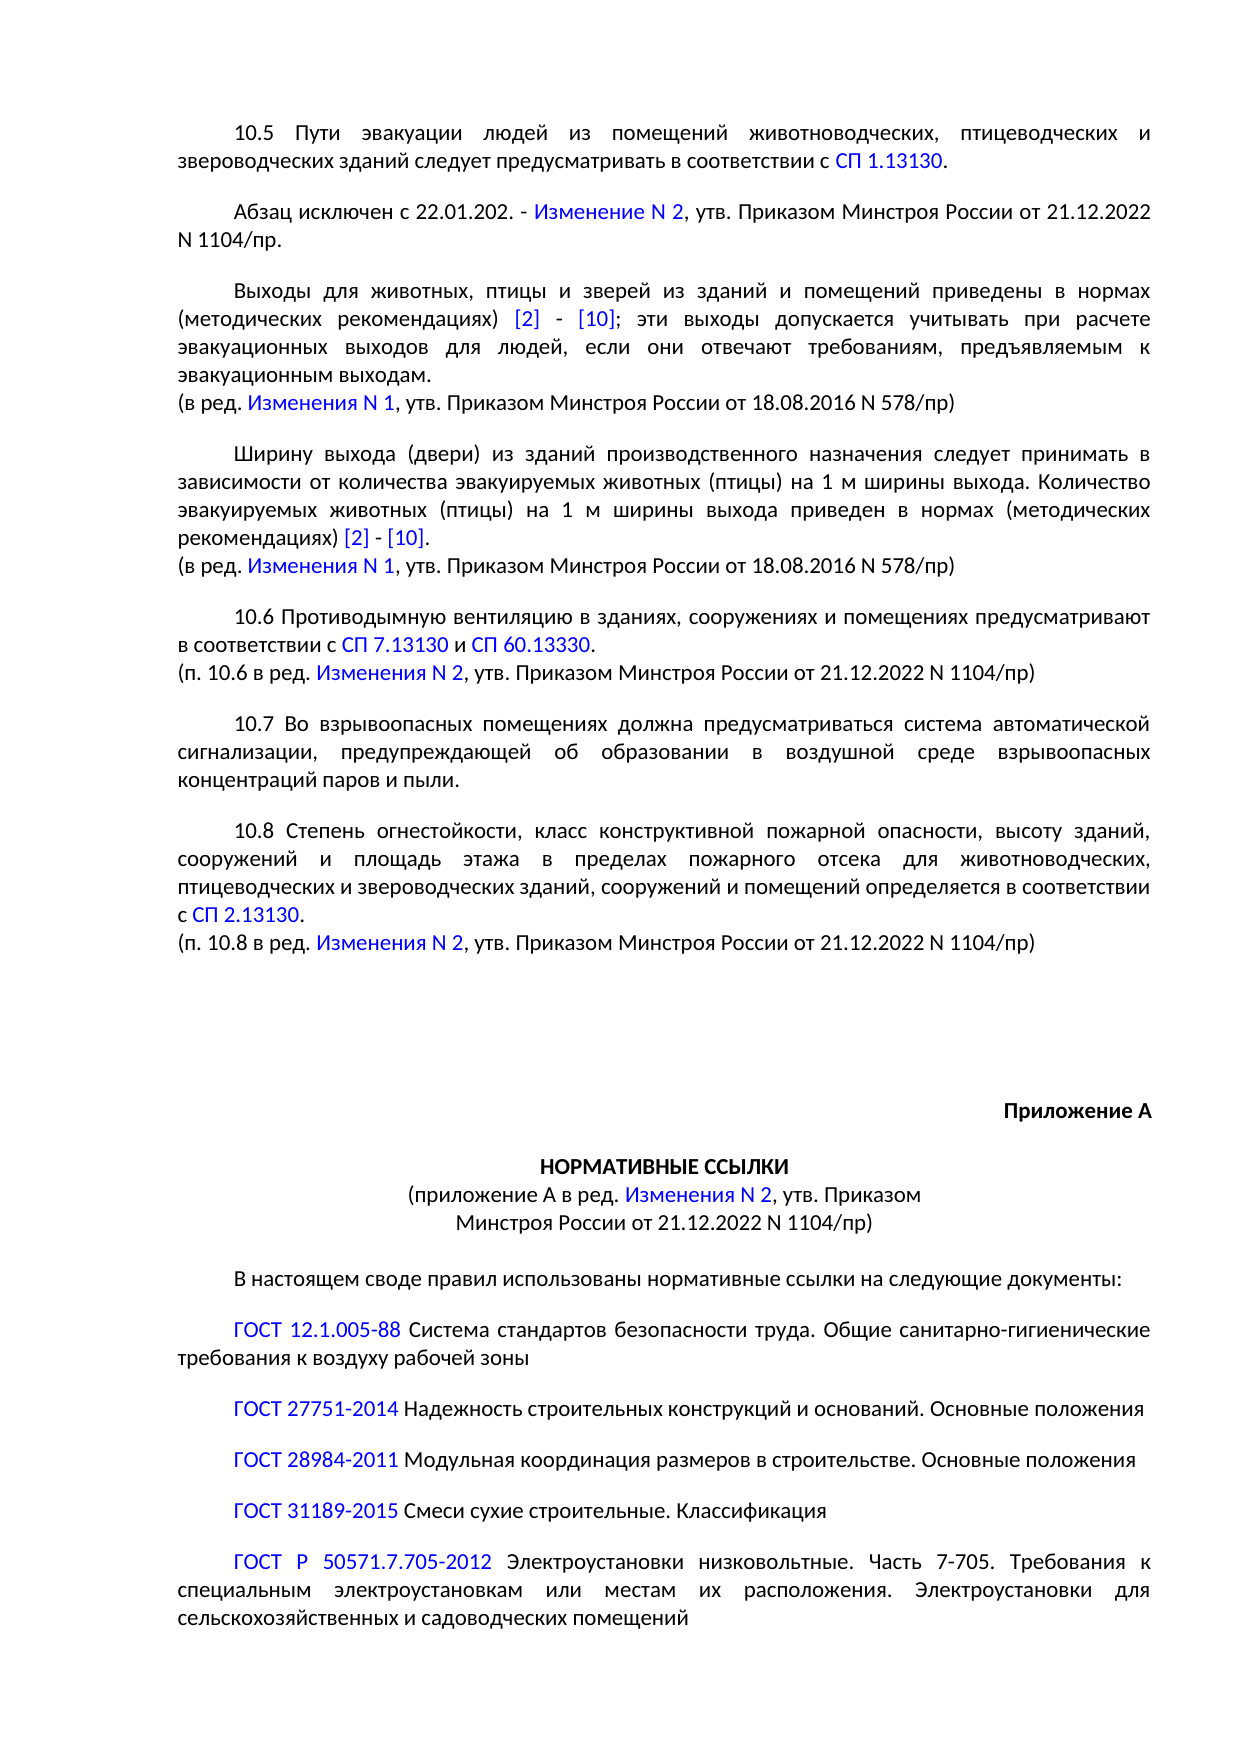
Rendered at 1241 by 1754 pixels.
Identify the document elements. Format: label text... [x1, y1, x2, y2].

text 10.7 Во взрывоопасных помещениях должна предусматриваться система автоматической сигнализации, предупреждающей об образовании в воздушной среде взрывоопасных концентраций паров и пыли. [177, 709, 1152, 793]
text Приложение А [177, 1096, 1152, 1124]
text 10.8 Степень огнестойкости, класс конструктивной пожарной опасности, высоту зданий, сооружений и площадь этажа в пределах пожарного отсека для животноводческих, птицеводческих и звероводческих зданий, сооружений и помещений определяется в соответствии с СП 2.13130. [177, 816, 1152, 928]
text В настоящем своде правил использованы нормативные ссылки на следующие документы: [177, 1264, 1152, 1292]
text (в ред. Изменения N 1, утв. Приказом Минстроя России от 18.08.2016 N 578/пр) [177, 551, 1152, 579]
text ГОСТ 31189-2015 Смеси сухие строительные. Классификация [177, 1496, 1152, 1524]
text (п. 10.6 в ред. Изменения N 2, утв. Приказом Минстроя России от 21.12.2022 N 1104/пр) [177, 658, 1152, 686]
text Абзац исключен с 22.01.202. - Изменение N 2, утв. Приказом Минстроя России от 21.12.2022 N 1104/пр. [177, 197, 1152, 253]
text ГОСТ 27751-2014 Надежность строительных конструкций и оснований. Основные положения [177, 1394, 1152, 1422]
text ГОСТ 28984-2011 Модульная координация размеров в строительстве. Основные положения [177, 1445, 1152, 1473]
text 10.5 Пути эвакуации людей из помещений животноводческих, птицеводческих и звероводческих зданий следует предусматривать в соответствии с СП 1.13130. [177, 118, 1152, 174]
text Минстроя России от 21.12.2022 N 1104/пр) [177, 1208, 1152, 1236]
text Выходы для животных, птицы и зверей из зданий и помещений приведены в нормах (методических рекомендациях) [2] - [10]; эти выходы допускается учитывать при расчете эвакуационных выходов для людей, если они отвечают требованиям, предъявляемым к эвакуационным выходам. [177, 276, 1152, 388]
text ГОСТ 12.1.005-88 Система стандартов безопасности труда. Общие санитарно-гигиенические требования к воздуху рабочей зоны [177, 1315, 1152, 1371]
text 10.6 Противодымную вентиляцию в зданиях, сооружениях и помещениях предусматривают в соответствии с СП 7.13130 и СП 60.13330. [177, 602, 1152, 658]
title НОРМАТИВНЫЕ ССЫЛКИ [177, 1152, 1152, 1180]
text Ширину выхода (двери) из зданий производственного назначения следует принимать в зависимости от количества эвакуируемых животных (птицы) на 1 м ширины выхода. Количество эвакуируемых животных (птицы) на 1 м ширины выхода приведен в нормах (методических рекомендациях) [2] - [10]. [177, 439, 1152, 551]
text (в ред. Изменения N 1, утв. Приказом Минстроя России от 18.08.2016 N 578/пр) [177, 388, 1152, 416]
text ГОСТ Р 50571.7.705-2012 Электроустановки низковольтные. Часть 7-705. Требования к специальным электроустановкам или местам их расположения. Электроустановки для сельскохозяйственных и садоводческих помещений [177, 1547, 1152, 1631]
text (п. 10.8 в ред. Изменения N 2, утв. Приказом Минстроя России от 21.12.2022 N 1104/пр) [177, 928, 1152, 956]
text (приложение А в ред. Изменения N 2, утв. Приказом [177, 1180, 1152, 1208]
